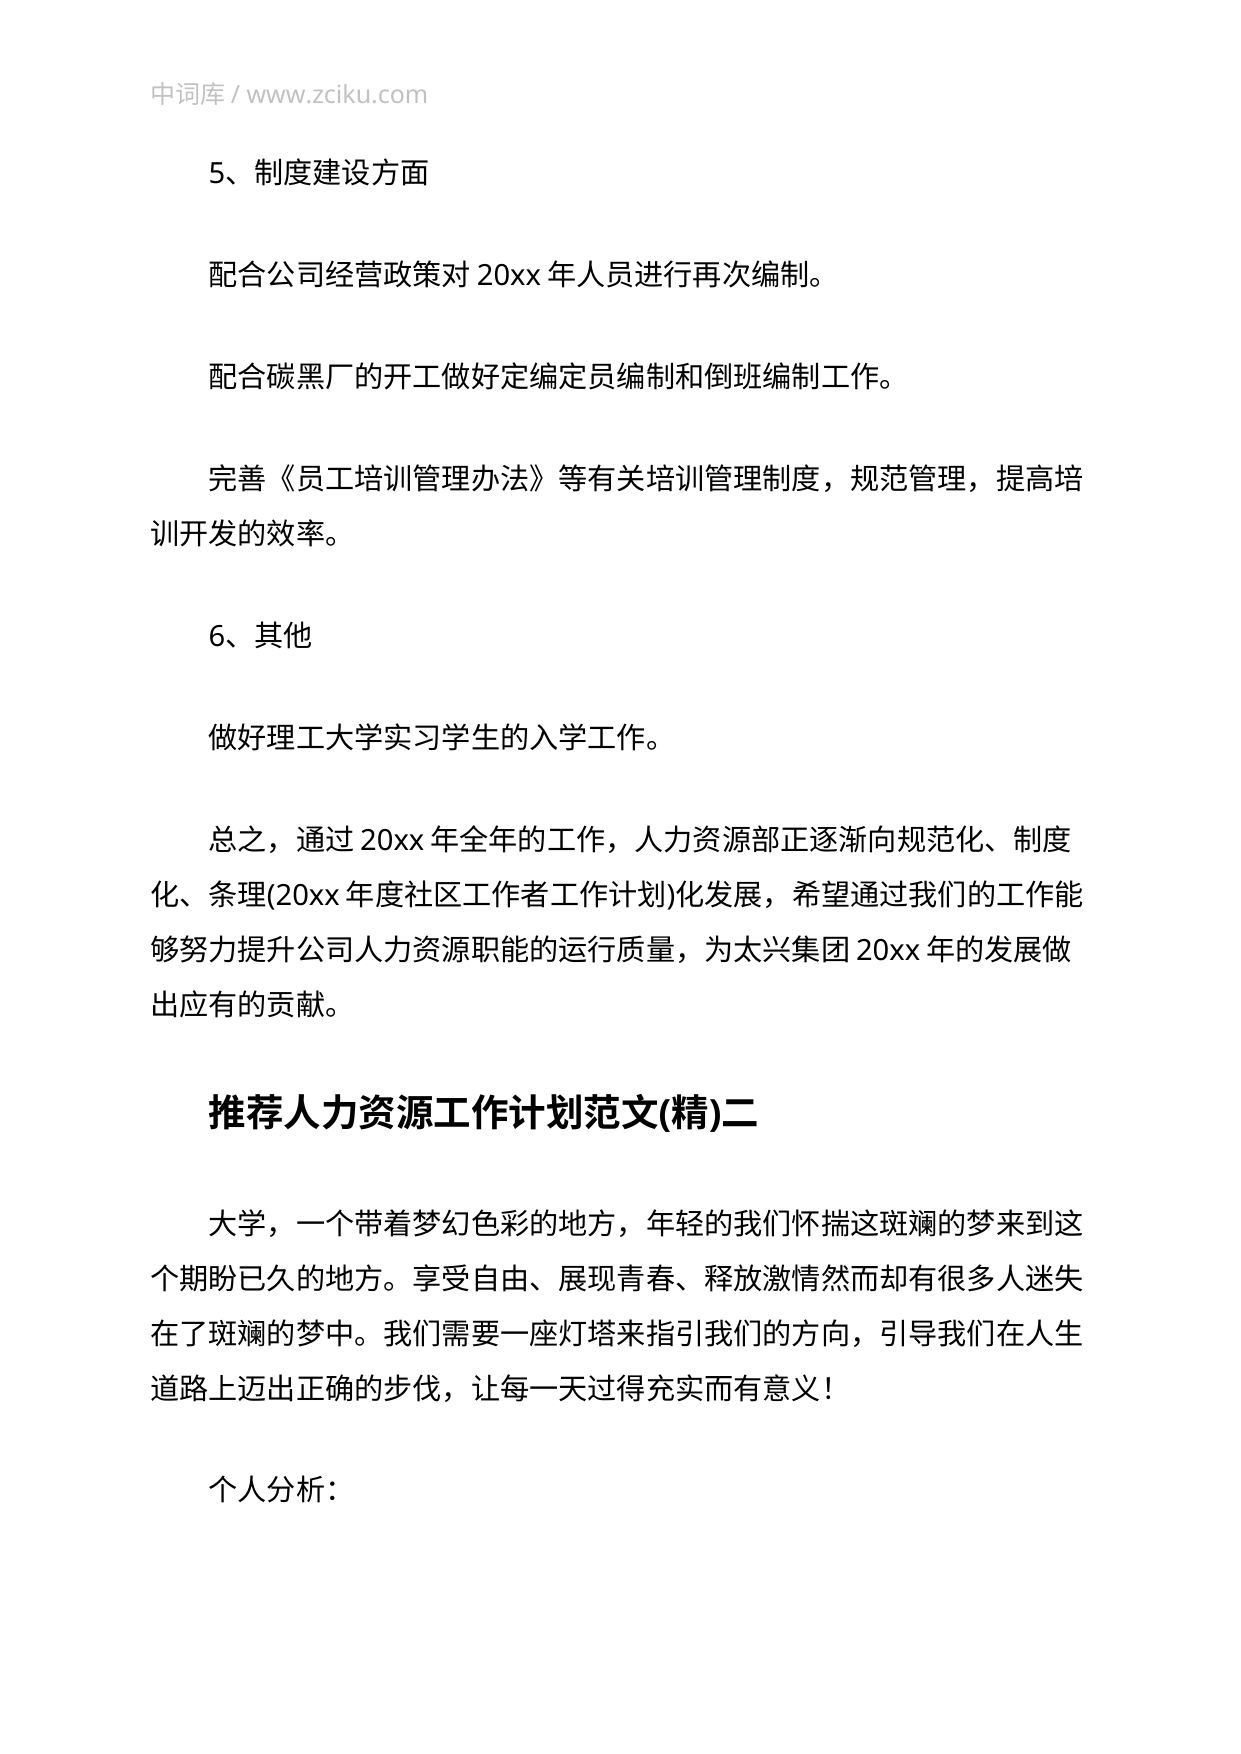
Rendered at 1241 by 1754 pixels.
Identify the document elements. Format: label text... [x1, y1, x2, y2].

text 推荐人力资源工作计划范文(精)二 [150, 1083, 1090, 1137]
text 5、制度建设方面 [150, 150, 1090, 192]
text 个人分析： [150, 1467, 1090, 1509]
text 配合公司经营政策对20xx年人员进行再次编制。 [150, 252, 1090, 294]
text 总之，通过20xx年全年的工作，人力资源部正逐渐向规范化、制度化、条理(20xx年度社区工作者工作计划)化发展，希望通过我们的工作能够努力提升公司人力资源职能的运行质量，为太兴集团20xx年的发展做出应有的贡献。 [150, 816, 1090, 1023]
text 完善《员工培训管理办法》等有关培训管理制度，规范管理，提高培训开发的效率。 [150, 456, 1090, 553]
text 大学，一个带着梦幻色彩的地方，年轻的我们怀揣这斑斓的梦来到这个期盼已久的地方。享受自由、展现青春、释放激情然而却有很多人迷失在了斑斓的梦中。我们需要一座灯塔来指引我们的方向，引导我们在人生道路上迈出正确的步伐，让每一天过得充实而有意义！ [150, 1201, 1090, 1407]
text 做好理工大学实习学生的入学工作。 [150, 714, 1090, 757]
text 6、其他 [150, 612, 1090, 655]
text 配合碳黑厂的开工做好定编定员编制和倒班编制工作。 [150, 354, 1090, 396]
